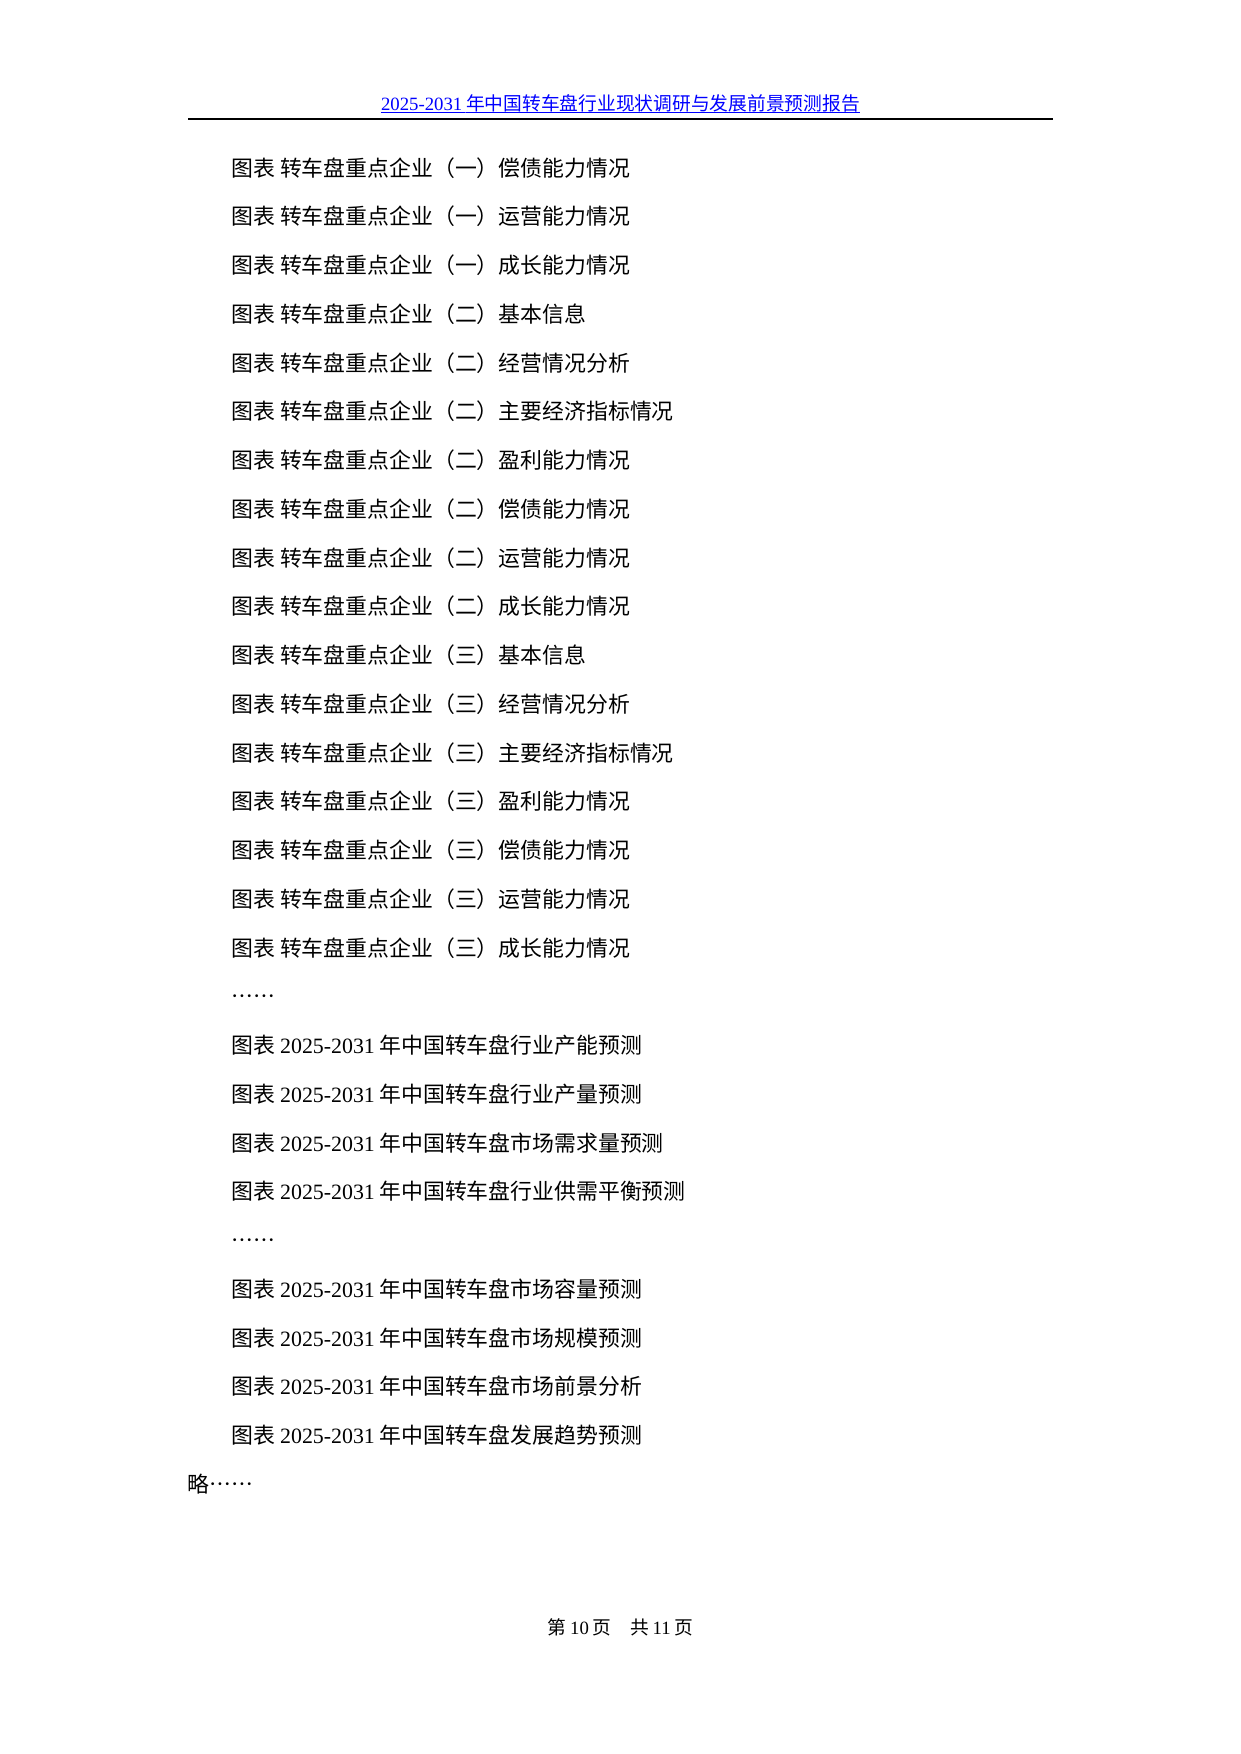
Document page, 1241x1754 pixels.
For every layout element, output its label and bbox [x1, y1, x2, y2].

text [187, 150, 1053, 1499]
